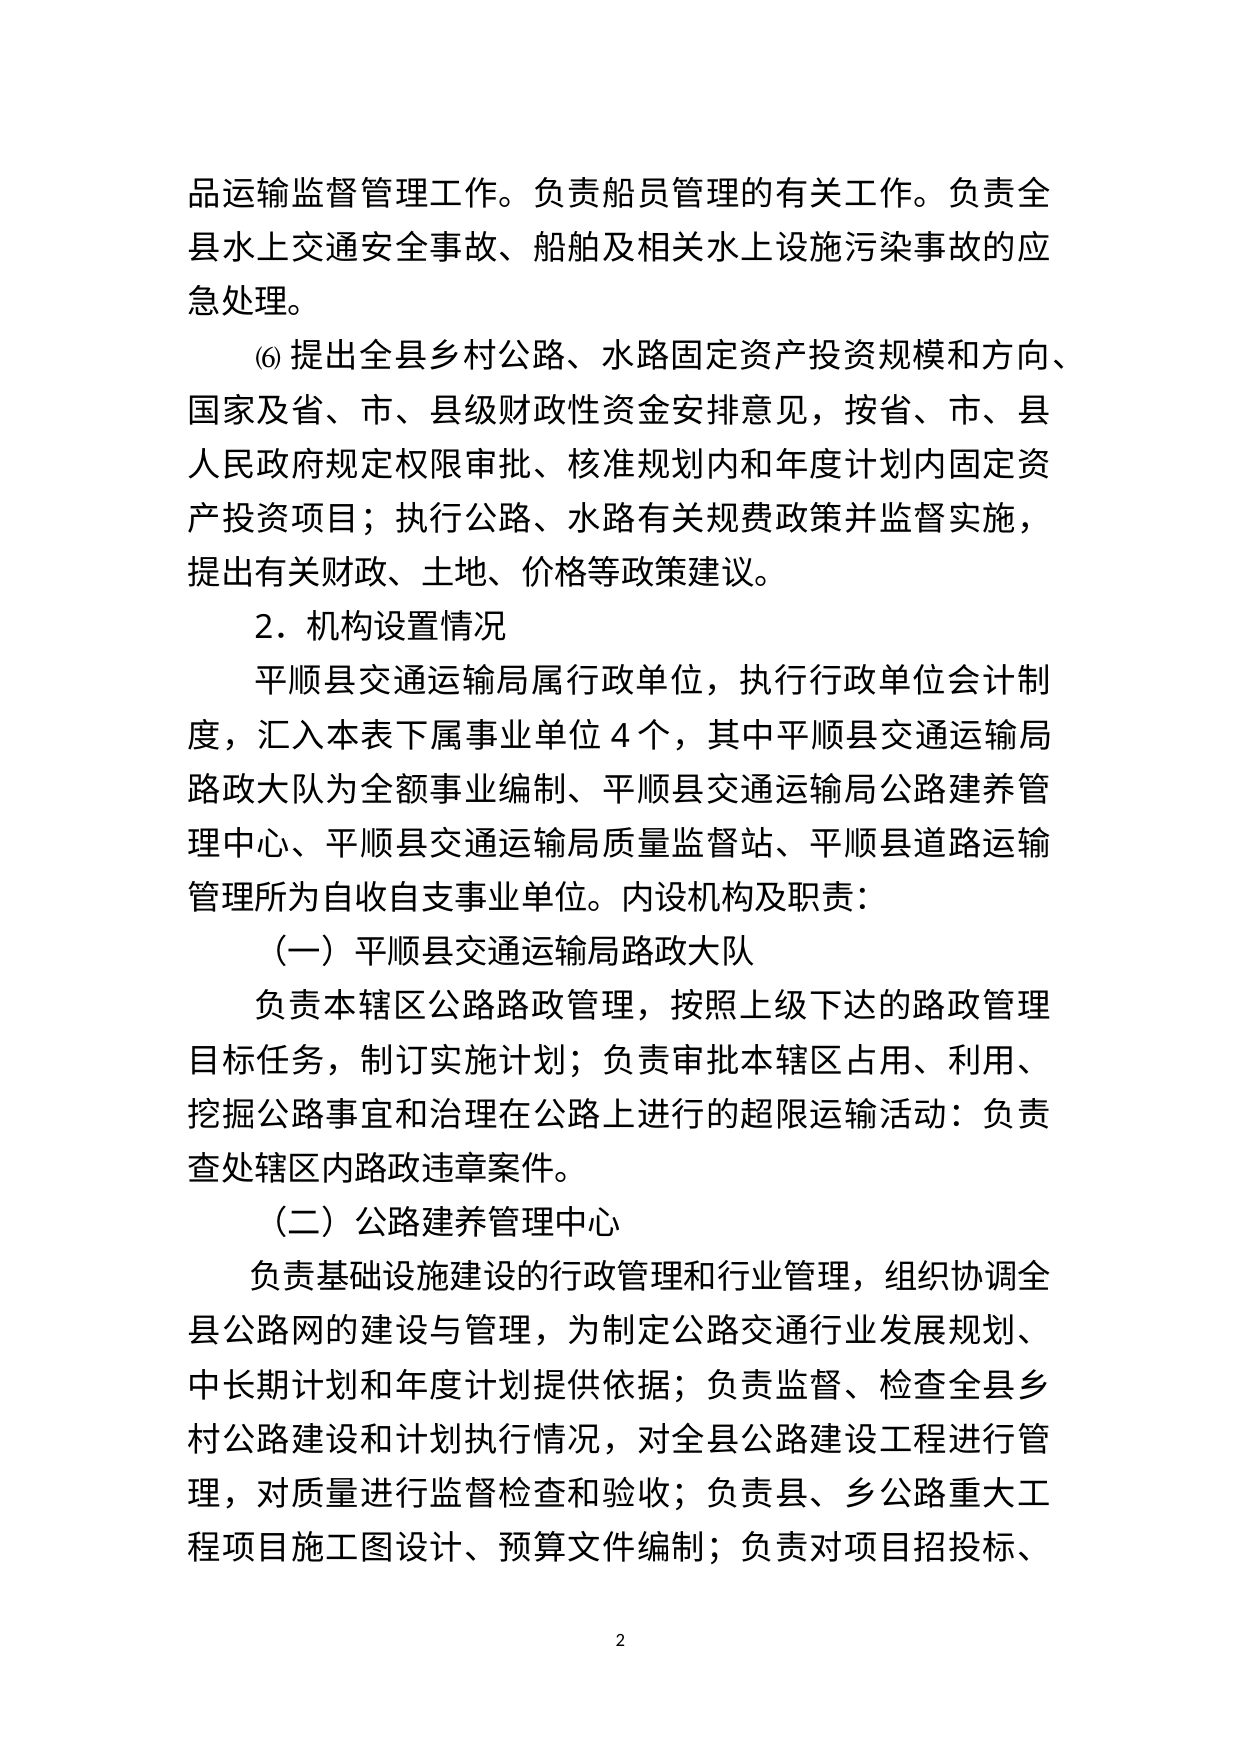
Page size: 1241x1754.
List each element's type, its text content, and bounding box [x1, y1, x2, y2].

list 平顺县交通运输局路政大队 [187, 920, 1053, 974]
text 平顺县交通运输局属行政单位，执行行政单位会计制度，汇入本表下属事业单位4个，其中平顺县交通运输局路政大队为全额事业编制、平顺县交通运输局公路建养管理中心、平顺县交通运输局质量监督站、平顺县道路运输管理所为自收自支事业单位。内设机构及职责： [187, 649, 1053, 920]
list 公路建养管理中心 [187, 1191, 1053, 1245]
list 机构设置情况 [187, 595, 1053, 649]
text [187, 1245, 1053, 1570]
text 负责本辖区公路路政管理，按照上级下达的路政管理目标任务，制订实施计划；负责审批本辖区占用、利用、挖掘公路事宜和治理在公路上进行的超限运输活动：负责查处辖区内路政违章案件。 [187, 974, 1053, 1191]
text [187, 162, 1053, 324]
text ⑹提出全县乡村公路、水路固定资产投资规模和方向、国家及省、市、县级财政性资金安排意见，按省、市、县人民政府规定权限审批、核准规划内和年度计划内固定资产投资项目；执行公路、水路有关规费政策并监督实施，提出有关财政、土地、价格等政策建议。 [187, 324, 1053, 595]
